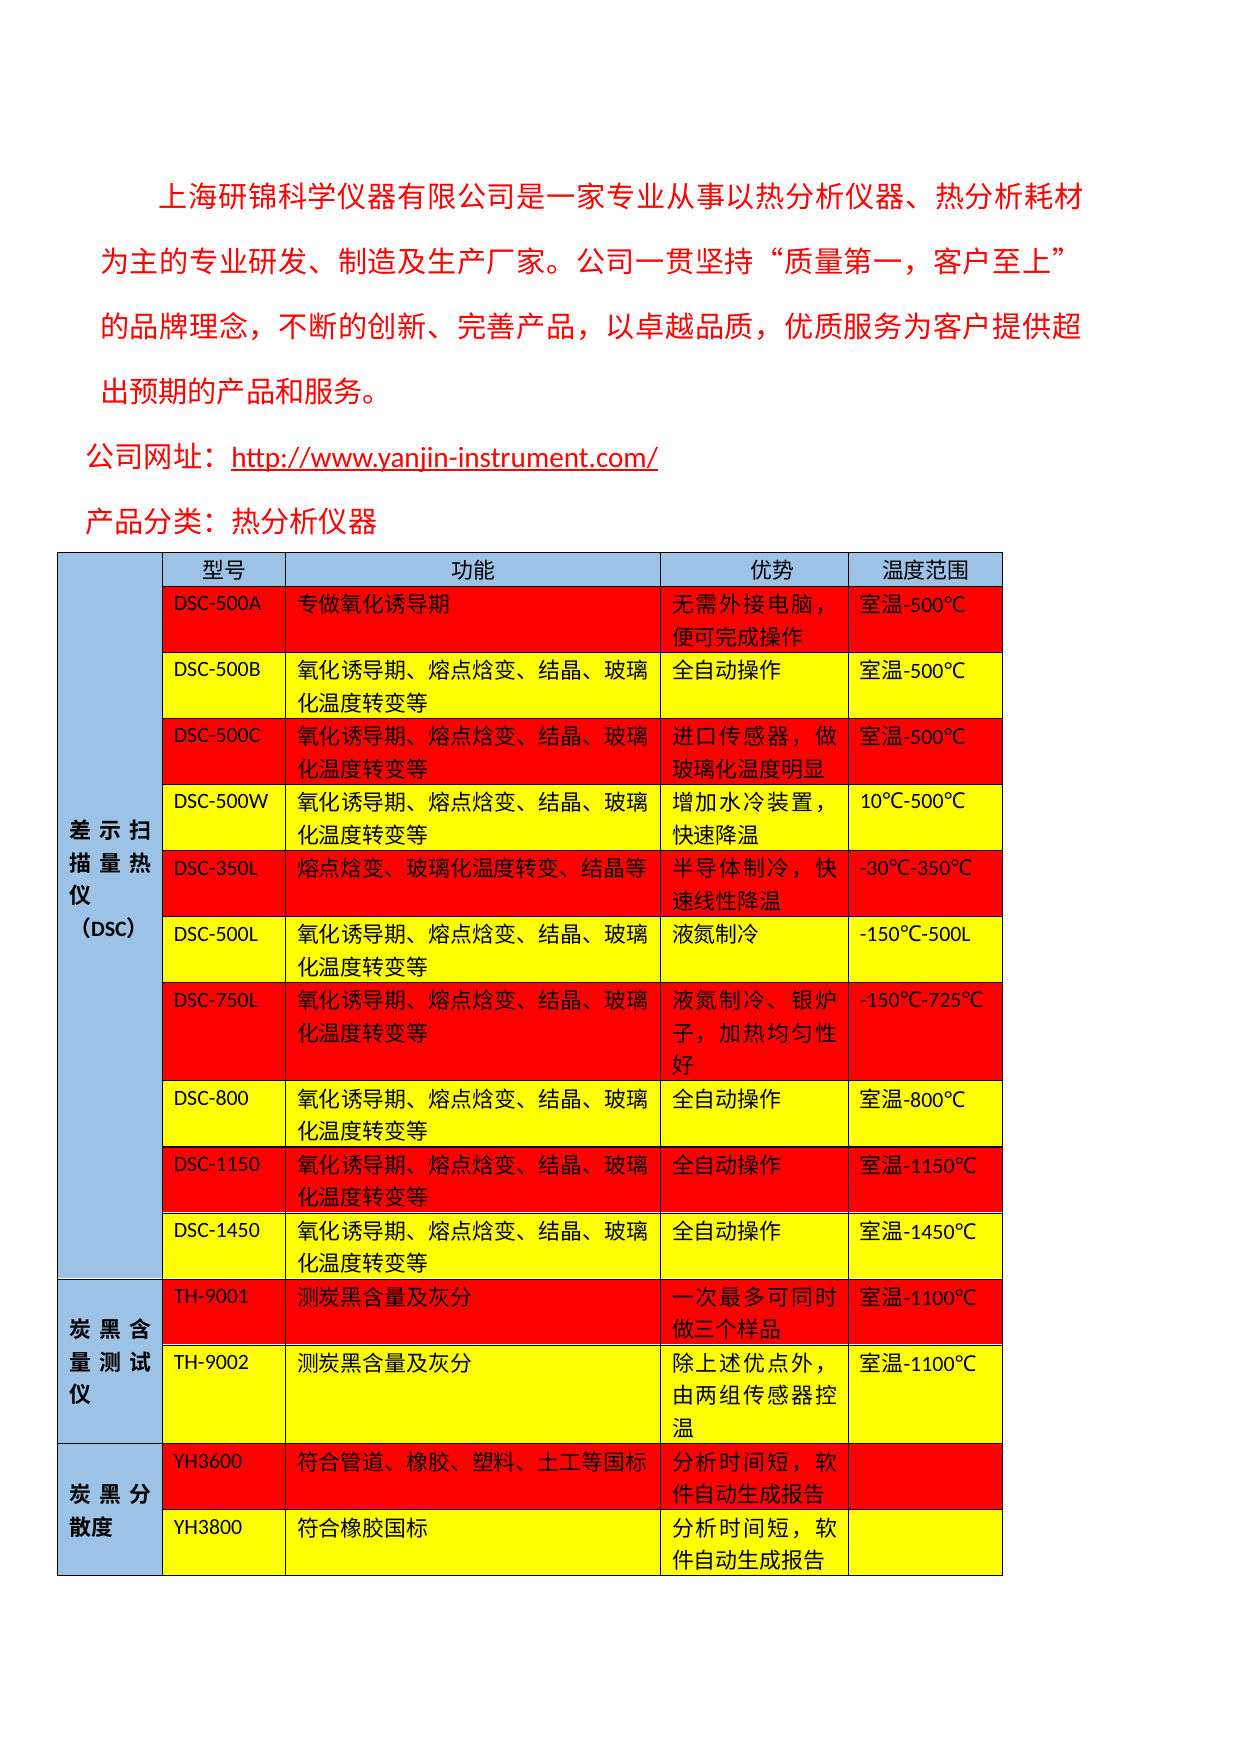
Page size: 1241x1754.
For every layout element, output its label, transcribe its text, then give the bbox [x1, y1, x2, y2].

table_cell 10℃-500℃ [849, 785, 1002, 850]
table_cell TH-9001 [163, 1280, 285, 1344]
table_cell 测炭黑含量及灰分 [286, 1346, 660, 1443]
table_cell -150℃-725℃ [849, 983, 1002, 1080]
table_cell DSC-750L [163, 983, 285, 1080]
table_cell DSC-500L [163, 917, 285, 982]
table_cell DSC-500C [163, 719, 285, 784]
table_cell 液氮制冷 [661, 917, 848, 982]
table_cell 全自动操作 [661, 1081, 848, 1146]
table_cell 炭黑分散度 [58, 1444, 162, 1575]
table_cell [849, 1444, 1002, 1509]
table_cell 室温-1150℃ [849, 1148, 1002, 1212]
table_cell 测炭黑含量及灰分 [286, 1280, 660, 1344]
table_cell YH3800 [163, 1510, 285, 1575]
table_cell 室温-800℃ [849, 1081, 1002, 1146]
table_cell [849, 1510, 1002, 1575]
table_cell 半导体制冷，快速线性降温 [661, 851, 848, 916]
table_header 温度范围 [849, 553, 1002, 586]
table_cell 氧化诱导期、熔点焓变、结晶、玻璃化温度转变等 [286, 1148, 660, 1212]
table_cell 全自动操作 [661, 1214, 848, 1278]
table_header 型号 [163, 553, 285, 586]
table_cell YH3600 [163, 1444, 285, 1509]
table_cell 无需外接电脑，便可完成操作 [661, 587, 848, 652]
table_cell TH-9002 [163, 1346, 285, 1443]
table_cell 室温-500℃ [849, 719, 1002, 784]
table_header 功能 [286, 553, 660, 586]
table_cell 增加水冷装置，快速降温 [661, 785, 848, 850]
table_cell DSC-1450 [163, 1214, 285, 1278]
table_cell DSC-800 [163, 1081, 285, 1146]
table_cell DSC-500A [163, 587, 285, 652]
table_cell 室温-500℃ [849, 587, 1002, 652]
table_cell 氧化诱导期、熔点焓变、结晶、玻璃化温度转变等 [286, 785, 660, 850]
table_cell 氧化诱导期、熔点焓变、结晶、玻璃化温度转变等 [286, 719, 660, 784]
table_cell 符合橡胶国标 [286, 1510, 660, 1575]
table_cell 氧化诱导期、熔点焓变、结晶、玻璃化温度转变等 [286, 1081, 660, 1146]
table_cell DSC-500B [163, 653, 285, 718]
text 上海研锦科学仪器有限公司是一家专业从事以热分析仪器、热分析耗材为主的专业研发、制造及生产厂家。公司一贯坚持“质量第一，客户至上”的品牌理念，不断的创新、完善产品，以卓越品质，优质服务为客户提供超出预期的产品和服务。 [100, 162, 1085, 422]
table_cell 专做氧化诱导期 [286, 587, 660, 652]
table_cell DSC-350L [163, 851, 285, 916]
table_cell 全自动操作 [661, 1148, 848, 1212]
table_cell 炭黑含量测试仪 [58, 1280, 162, 1443]
table_cell 除上述优点外，由两组传感器控温 [661, 1346, 848, 1443]
table_cell 室温-1100℃ [849, 1280, 1002, 1344]
table_header 优势 [661, 553, 848, 586]
table_cell 分析时间短，软件自动生成报告 [661, 1510, 848, 1575]
table_cell 室温-1450℃ [849, 1214, 1002, 1278]
table_cell 氧化诱导期、熔点焓变、结晶、玻璃化温度转变等 [286, 917, 660, 982]
table_cell 氧化诱导期、熔点焓变、结晶、玻璃化温度转变等 [286, 1214, 660, 1278]
table_cell 熔点焓变、玻璃化温度转变、结晶等 [286, 851, 660, 916]
table_cell 液氮制冷、银炉子，加热均匀性好 [661, 983, 848, 1080]
table_cell -150℃-500L [849, 917, 1002, 982]
table_cell DSC-1150 [163, 1148, 285, 1212]
text 公司网址：http://www.yanjin-instrument.com/ [85, 422, 1085, 487]
table_cell 一次最多可同时做三个样品 [661, 1280, 848, 1344]
table_cell 分析时间短，软件自动生成报告 [661, 1444, 848, 1509]
table_cell 室温-1100℃ [849, 1346, 1002, 1443]
table_cell 氧化诱导期、熔点焓变、结晶、玻璃化温度转变等 [286, 653, 660, 718]
table_cell DSC-500W [163, 785, 285, 850]
table_cell 氧化诱导期、熔点焓变、结晶、玻璃化温度转变等 [286, 983, 660, 1080]
table_cell -30℃-350℃ [849, 851, 1002, 916]
table_cell 进口传感器，做玻璃化温度明显 [661, 719, 848, 784]
table_cell 室温-500℃ [849, 653, 1002, 718]
text 产品分类：热分析仪器 [85, 487, 1085, 552]
table_cell 全自动操作 [661, 653, 848, 718]
table_header 差示扫描量热仪（DSC） [58, 553, 162, 1278]
table_cell 符合管道、橡胶、塑料、土工等国标 [286, 1444, 660, 1509]
